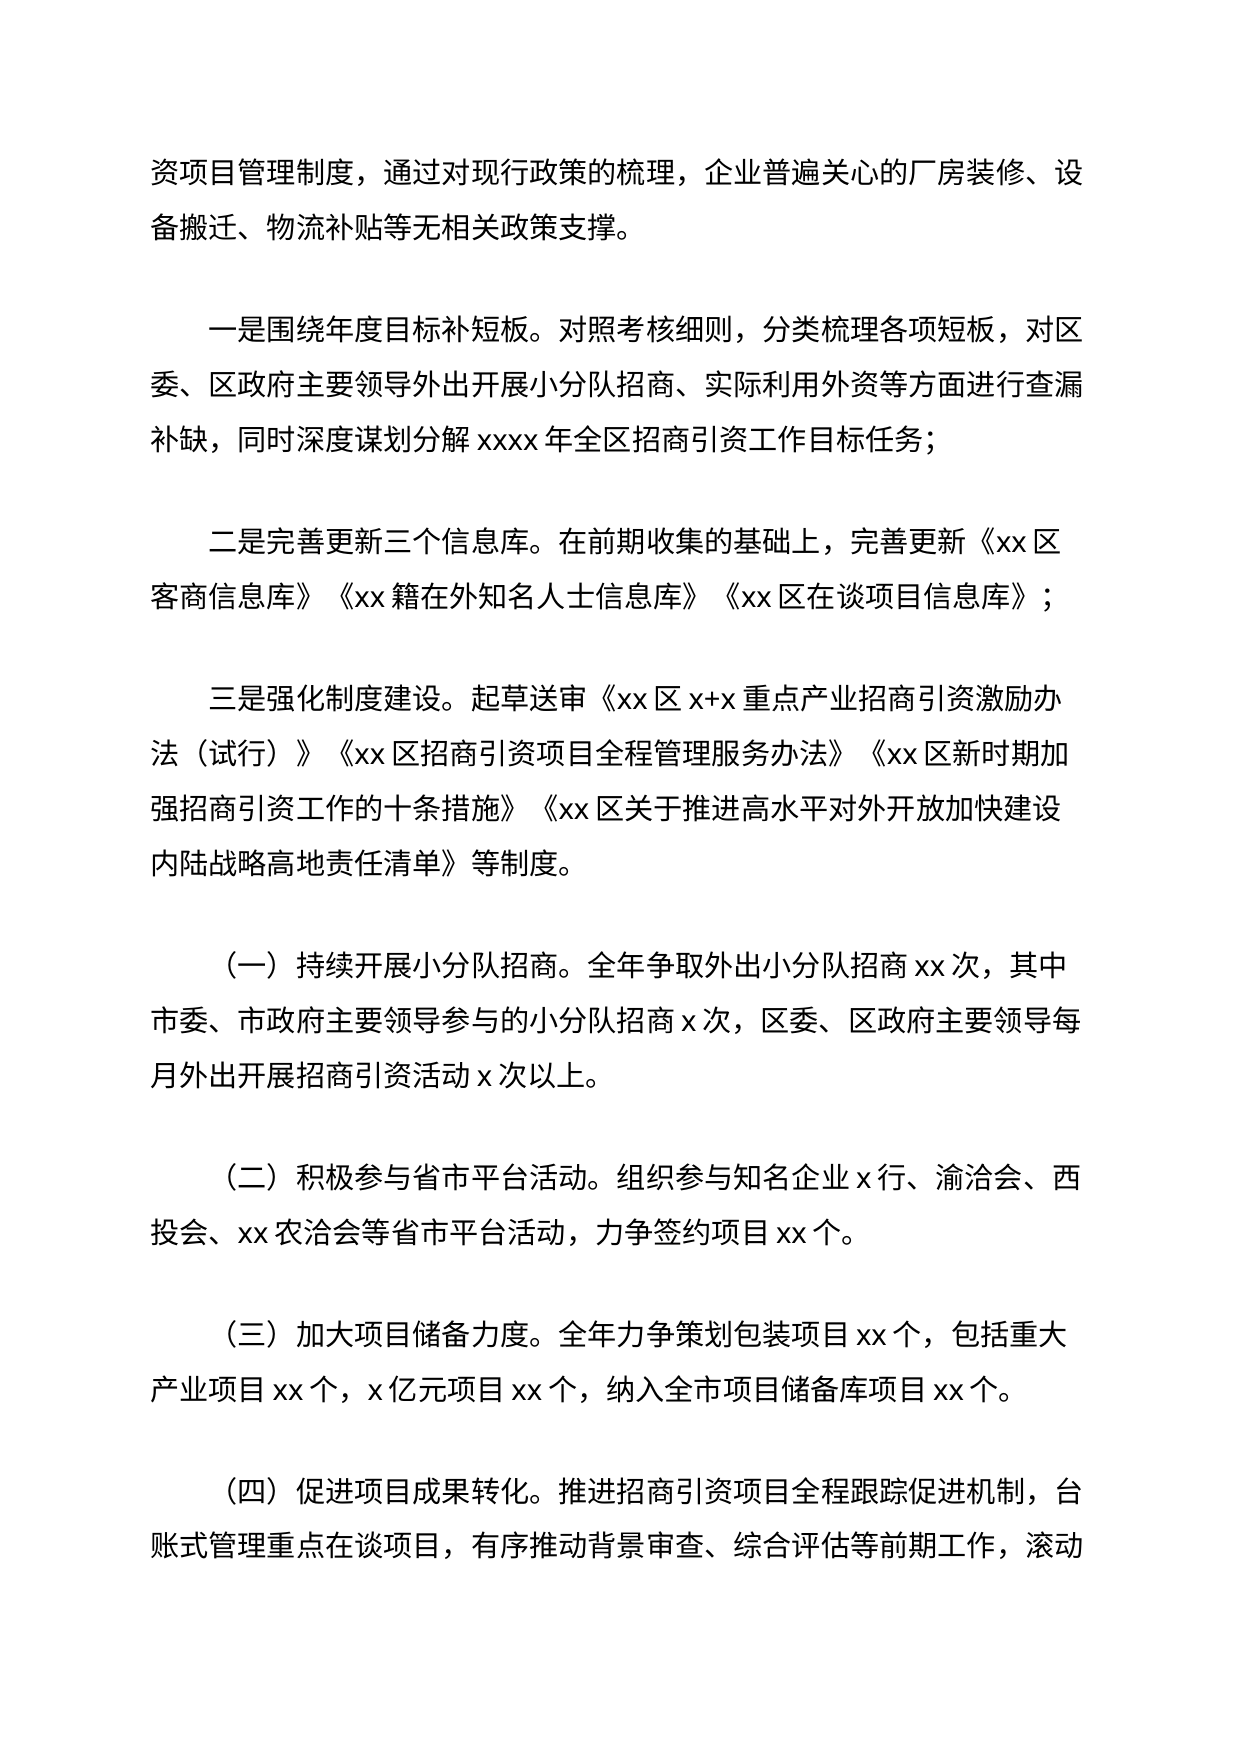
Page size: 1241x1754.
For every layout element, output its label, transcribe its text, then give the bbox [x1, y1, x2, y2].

text （二）积极参与省市平台活动。组织参与知名企业x行、渝洽会、西投会、xx农洽会等省市平台活动，力争签约项目xx个。 [150, 1154, 1090, 1252]
text （三）加大项目储备力度。全年力争策划包装项目xx个，包括重大产业项目xx个，x亿元项目xx个，纳入全市项目储备库项目xx个。 [150, 1311, 1090, 1408]
text 一是围绕年度目标补短板。对照考核细则，分类梳理各项短板，对区委、区政府主要领导外出开展小分队招商、实际利用外资等方面进行查漏补缺，同时深度谋划分解xxxx年全区招商引资工作目标任务； [150, 307, 1090, 459]
text 二是完善更新三个信息库。在前期收集的基础上，完善更新《xx区客商信息库》《xx籍在外知名人士信息库》《xx区在谈项目信息库》； [150, 518, 1090, 616]
text 三是强化制度建设。起草送审《xx区x+x重点产业招商引资激励办法（试行）》《xx区招商引资项目全程管理服务办法》《xx区新时期加强招商引资工作的十条措施》《xx区关于推进高水平对外开放加快建设内陆战略高地责任清单》等制度。 [150, 675, 1090, 883]
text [150, 150, 1090, 247]
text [150, 1468, 1090, 1565]
text （一）持续开展小分队招商。全年争取外出小分队招商xx次，其中市委、市政府主要领导参与的小分队招商x次，区委、区政府主要领导每月外出开展招商引资活动x次以上。 [150, 942, 1090, 1094]
